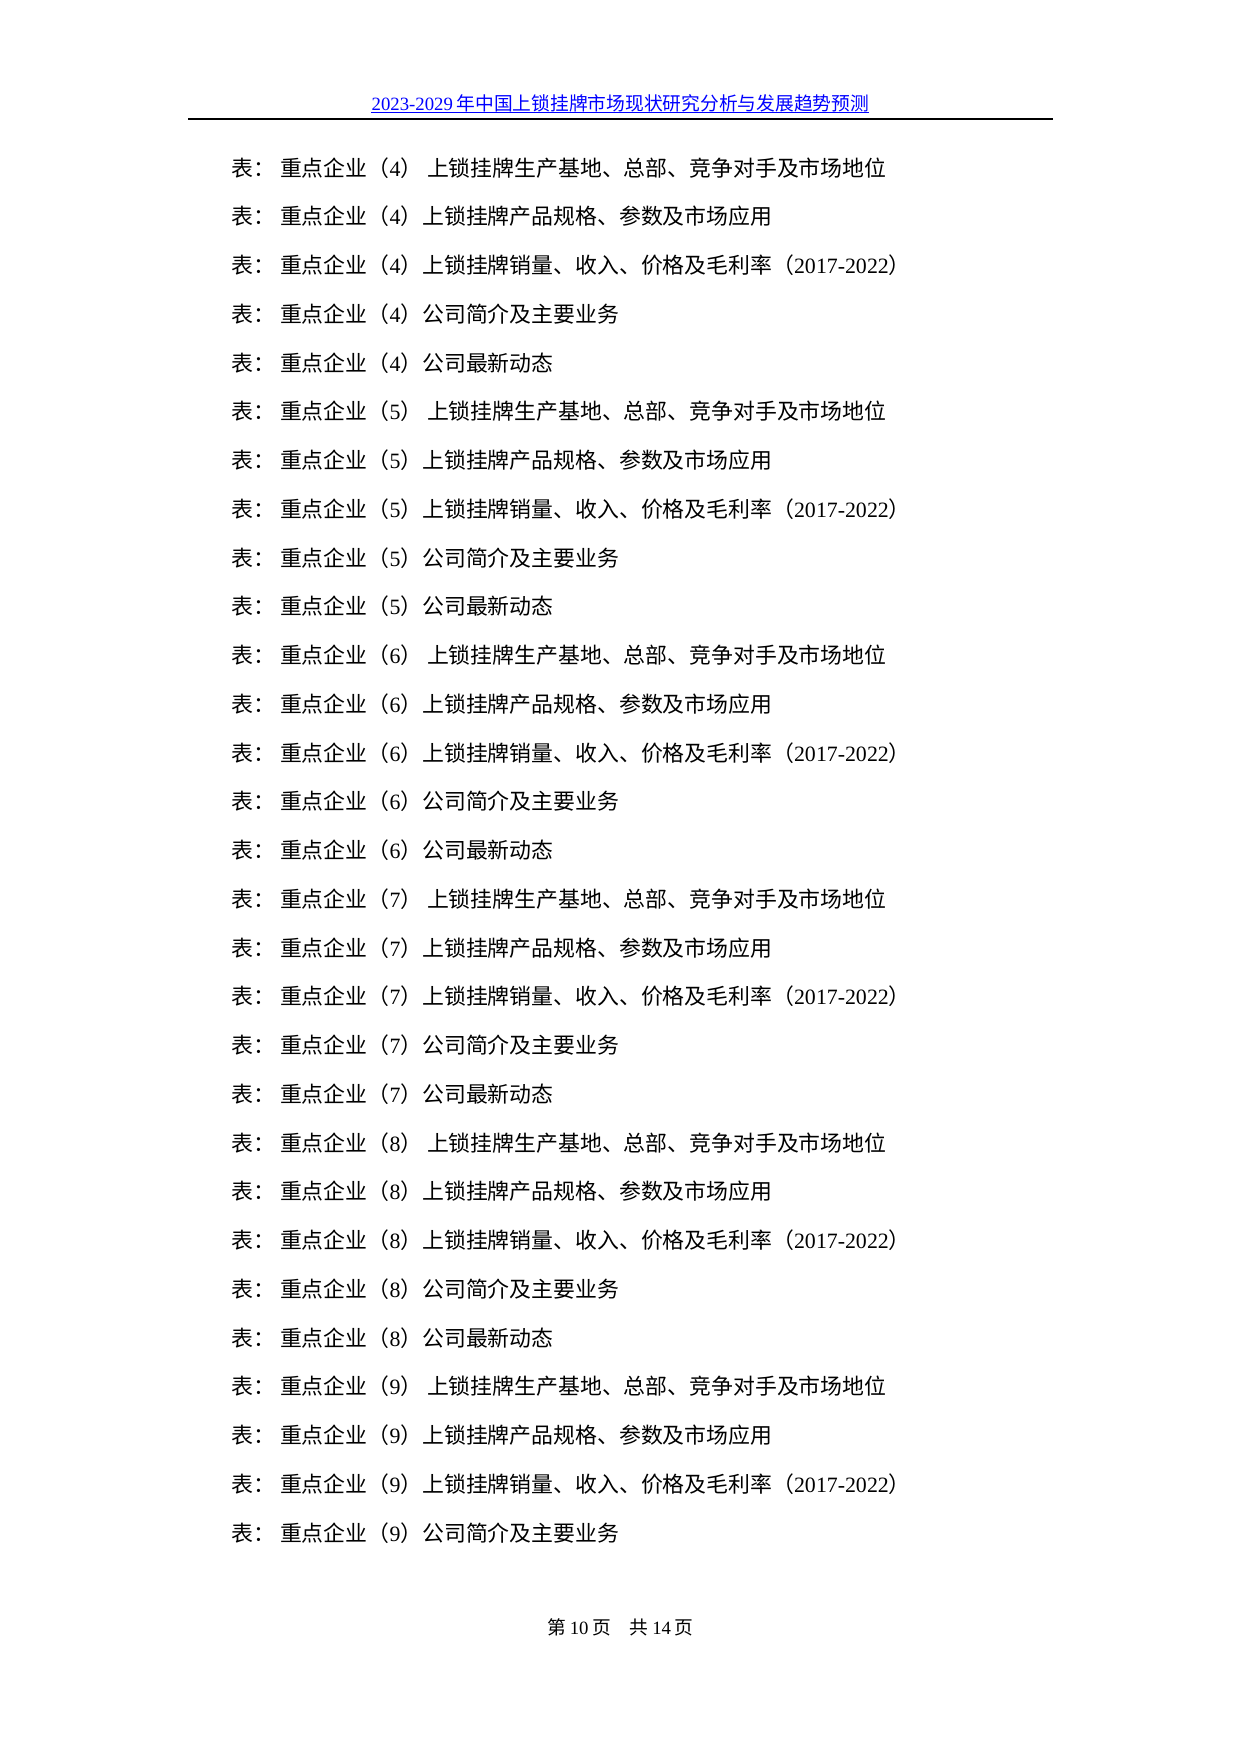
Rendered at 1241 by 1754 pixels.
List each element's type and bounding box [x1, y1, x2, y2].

text [187, 150, 1053, 1548]
